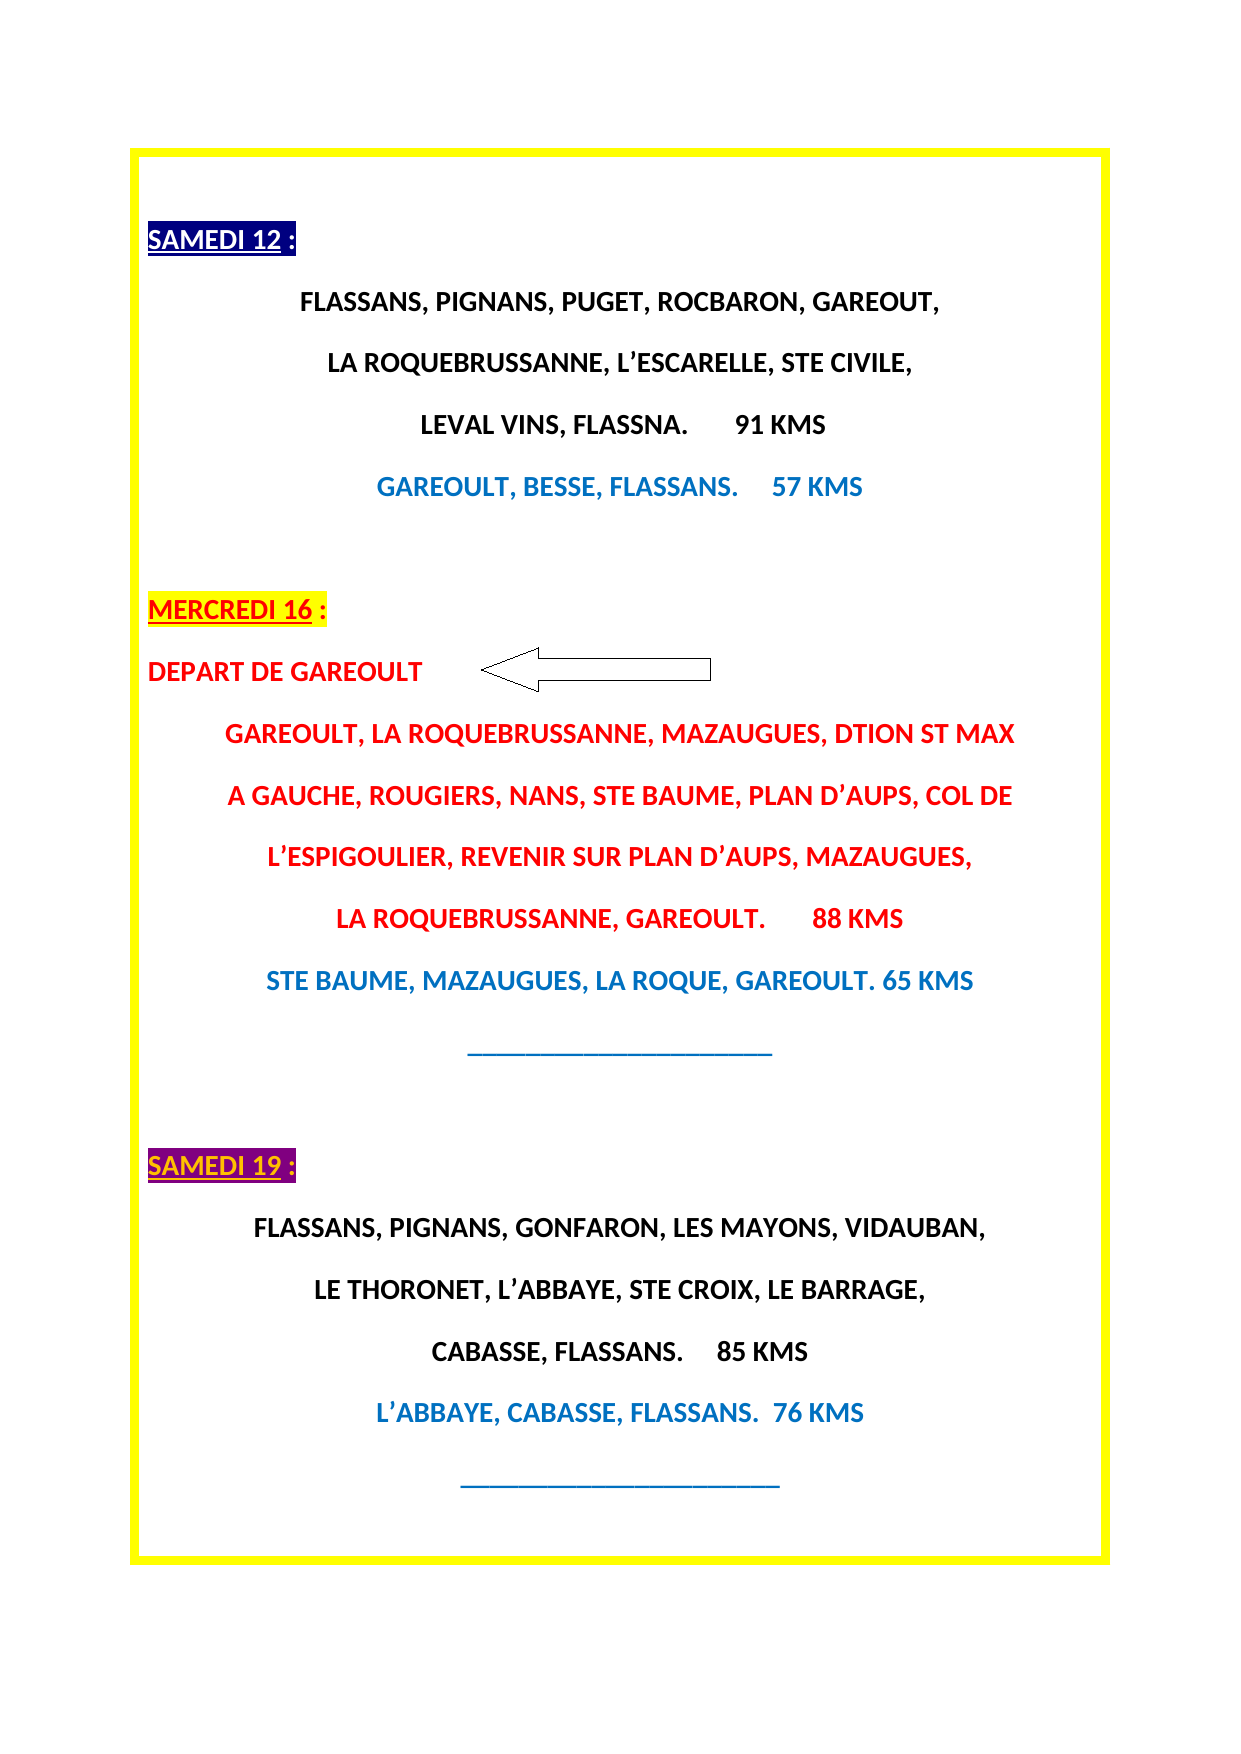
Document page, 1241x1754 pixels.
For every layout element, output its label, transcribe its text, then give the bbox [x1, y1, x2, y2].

text GAREOULT, BESSE, FLASSANS. 57 KMS [139, 456, 1101, 503]
text SAMEDI 19 : [139, 1136, 1101, 1183]
text GAREOULT, LA ROQUEBRUSSANNE, MAZAUGUES, DTION ST MAX [139, 703, 1101, 751]
text MERCREDI 16 : [139, 580, 1101, 627]
text SAMEDI 12 : [139, 209, 1101, 256]
text _____________________ [139, 1012, 1101, 1059]
text CABASSE, FLASSANS. 85 KMS [139, 1321, 1101, 1368]
text A GAUCHE, ROUGIERS, NANS, STE BAUME, PLAN D’AUPS, COL DE [139, 765, 1101, 812]
text L’ABBAYE, CABASSE, FLASSANS. 76 KMS [139, 1383, 1101, 1430]
text LA ROQUEBRUSSANNE, GAREOULT. 88 KMS [139, 889, 1101, 936]
text L’ESPIGOULIER, REVENIR SUR PLAN D’AUPS, MAZAUGUES, [139, 827, 1101, 874]
text LA ROQUEBRUSSANNE, L’ESCARELLE, STE CIVILE, [139, 333, 1101, 380]
text ______________________ [139, 1445, 1101, 1492]
text FLASSANS, PIGNANS, PUGET, ROCBARON, GAREOUT, [139, 271, 1101, 318]
text DEPART DE GAREOULT [139, 642, 1101, 689]
text STE BAUME, MAZAUGUES, LA ROQUE, GAREOULT. 65 KMS [139, 951, 1101, 998]
text LEVAL VINS, FLASSNA. 91 KMS [139, 395, 1101, 442]
text FLASSANS, PIGNANS, GONFARON, LES MAYONS, VIDAUBAN, [139, 1198, 1101, 1245]
text LE THORONET, L’ABBAYE, STE CROIX, LE BARRAGE, [139, 1259, 1101, 1307]
